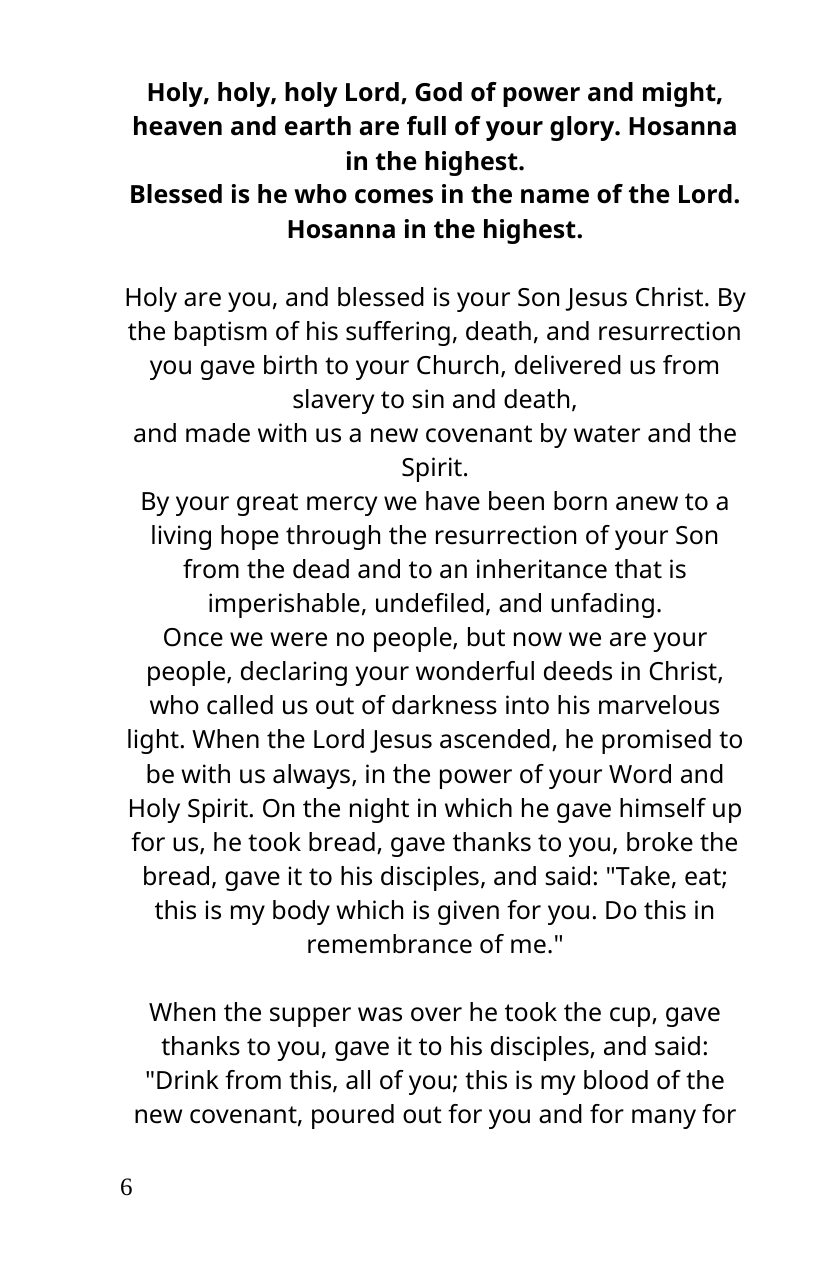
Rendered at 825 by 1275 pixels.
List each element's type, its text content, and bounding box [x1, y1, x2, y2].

text and made with us a new covenant by water and the Spirit. [120, 416, 750, 484]
text Blessed is he who comes in the name of the Lord. Hosanna in the highest. [120, 177, 750, 245]
text Holy are you, and blessed is your Son Jesus Christ. By the baptism of his suffering, death, and resurrection you gave birth to your Church, delivered us from slavery to sin and death, [120, 279, 750, 416]
text Holy, holy, holy Lord, God of power and might, heaven and earth are full of your glory. Hosanna in the highest. [120, 75, 750, 177]
text When the supper was over he took the cup, gave thanks to you, gave it to his disciples, and said: [120, 995, 750, 1063]
text Once we were no people, but now we are your people, declaring your wonderful deeds in Christ, who called us out of darkness into his marvelous light. When the Lord Jesus ascended, he promised to be with us always, in the power of your Word and Holy Spirit. On the night in which he gave himself up for us, he took bread, gave thanks to you, broke the bread, gave it to his disciples, and said: "Take, eat; this is my body which is given for you. Do this in remembrance of me." [120, 620, 750, 961]
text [120, 1063, 750, 1131]
text By your great mercy we have been born anew to a living hope through the resurrection of your Son from the dead and to an inheritance that is imperishable, undefiled, and unfading. [120, 484, 750, 620]
